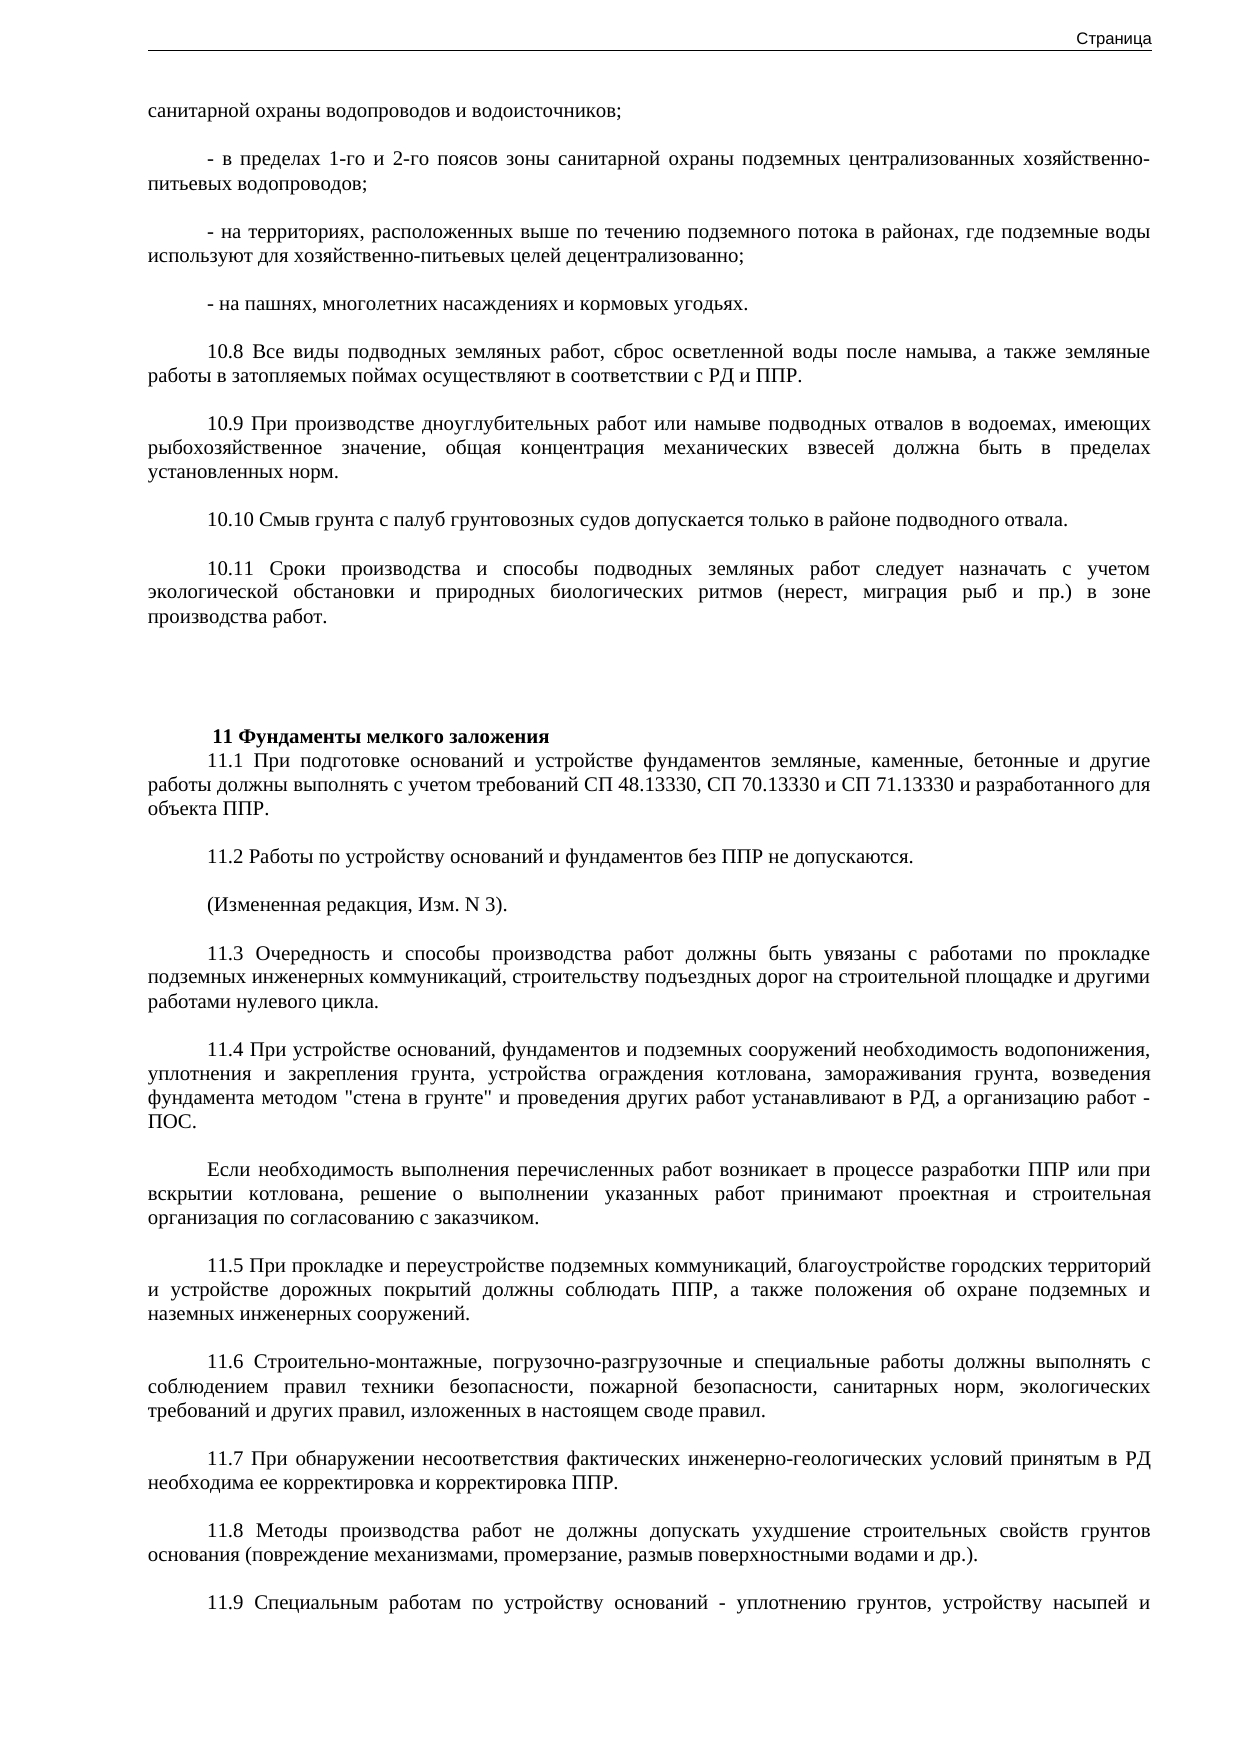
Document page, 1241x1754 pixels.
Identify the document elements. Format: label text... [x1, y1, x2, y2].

text 11 Фундаменты мелкого заложения [148, 724, 1152, 748]
text Если необходимость выполнения перечисленных работ возникает в процессе разработки ППР или при вскрытии котлована, решение о выполнении указанных работ принимают проектная и строительная организация по согласованию с заказчиком. [148, 1157, 1152, 1229]
text - в пределах 1-го и 2-го поясов зоны санитарной охраны подземных централизованных хозяйственно-питьевых водопроводов; [148, 146, 1152, 194]
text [148, 98, 1152, 122]
text 11.1 При подготовке оснований и устройстве фундаментов земляные, каменные, бетонные и другие работы должны выполнять с учетом требований СП 48.13330, СП 70.13330 и СП 71.13330 и разработанного для объекта ППР. [148, 748, 1152, 820]
text 11.4 При устройстве оснований, фундаментов и подземных сооружений необходимость водопонижения, уплотнения и закрепления грунта, устройства ограждения котлована, замораживания грунта, возведения фундамента методом "стена в грунте" и проведения других работ устанавливают в РД, а организацию работ - ПОС. [148, 1037, 1152, 1133]
text 10.9 При производстве дноуглубительных работ или намыве подводных отвалов в водоемах, имеющих рыбохозяйственное значение, общая концентрация механических взвесей должна быть в пределах установленных норм. [148, 411, 1152, 483]
text 10.8 Все виды подводных земляных работ, сброс осветленной воды после намыва, а также земляные работы в затопляемых поймах осуществляют в соответствии с РД и ППР. [148, 339, 1152, 387]
text 11.2 Работы по устройству оснований и фундаментов без ППР не допускаются. [148, 844, 1152, 868]
text 11.8 Методы производства работ не должны допускать ухудшение строительных свойств грунтов основания (повреждение механизмами, промерзание, размыв поверхностными водами и др.). [148, 1518, 1152, 1566]
text 11.6 Строительно-монтажные, погрузочно-разгрузочные и специальные работы должны выполнять с соблюдением правил техники безопасности, пожарной безопасности, санитарных норм, экологических требований и других правил, изложенных в настоящем своде правил. [148, 1349, 1152, 1422]
text 10.10 Смыв грунта с палуб грунтовозных судов допускается только в районе подводного отвала. [148, 507, 1152, 531]
text (Измененная редакция, Изм. N 3). [148, 892, 1152, 916]
text - на пашнях, многолетних насаждениях и кормовых угодьях. [148, 291, 1152, 315]
text 11.5 При прокладке и переустройстве подземных коммуникаций, благоустройстве городских территорий и устройстве дорожных покрытий должны соблюдать ППР, а также положения об охране подземных и наземных инженерных сооружений. [148, 1253, 1152, 1325]
text 10.11 Сроки производства и способы подводных земляных работ следует назначать с учетом экологической обстановки и природных биологических ритмов (нерест, миграция рыб и пр.) в зоне производства работ. [148, 555, 1152, 628]
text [148, 1590, 1152, 1614]
text - на территориях, расположенных выше по течению подземного потока в районах, где подземные воды используют для хозяйственно-питьевых целей децентрализованно; [148, 218, 1152, 267]
text 11.3 Очередность и способы производства работ должны быть увязаны с работами по прокладке подземных инженерных коммуникаций, строительству подъездных дорог на строительной площадке и другими работами нулевого цикла. [148, 940, 1152, 1013]
text 11.7 При обнаружении несоответствия фактических инженерно-геологических условий принятым в РД необходима ее корректировка и корректировка ППР. [148, 1446, 1152, 1494]
